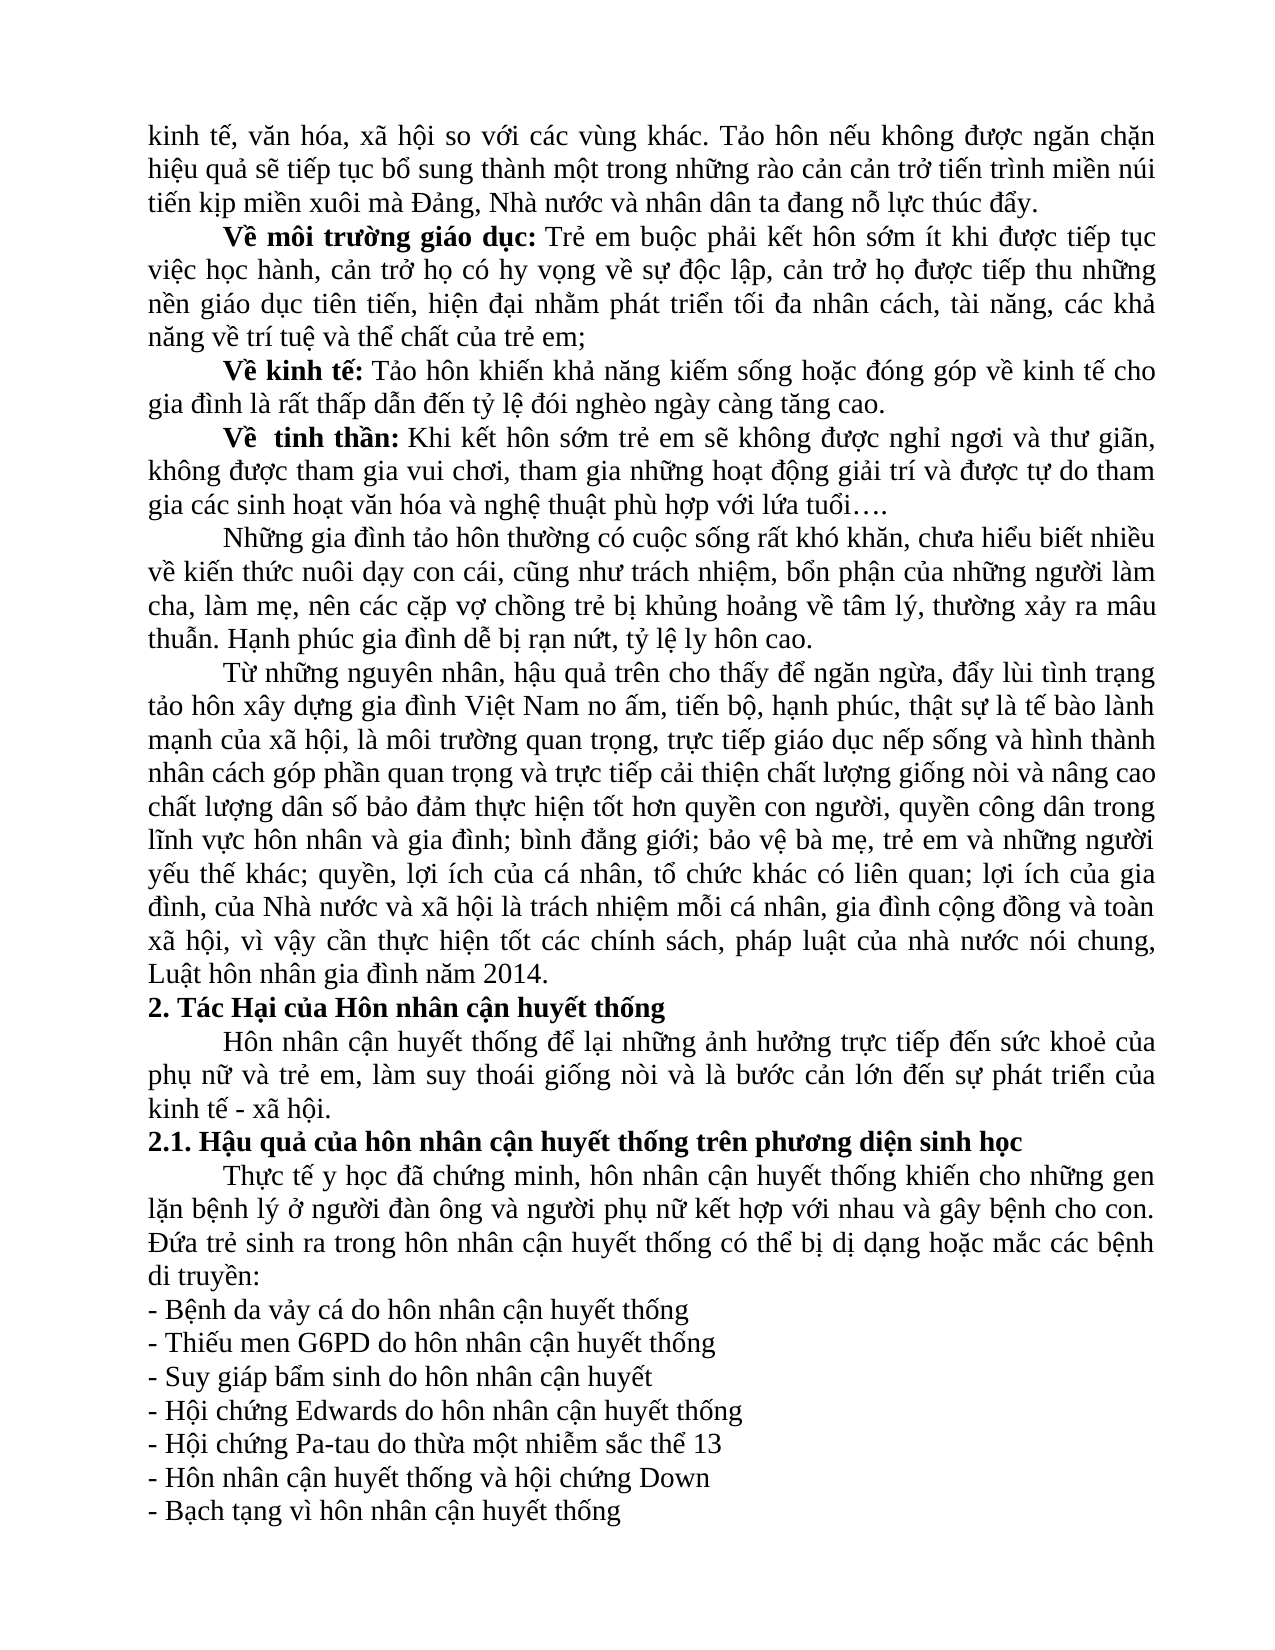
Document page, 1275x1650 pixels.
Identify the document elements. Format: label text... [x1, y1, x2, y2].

text 2. Tác Hại của Hôn nhân cận huyết thống [148, 990, 1157, 1024]
text Về môi trường giáo dục: Trẻ em buộc phải kết hôn sớm ít khi được tiếp tục việc học hành, cản trở họ có hy vọng về sự độc lập, cản trở họ được tiếp thu những nền giáo dục tiên tiến, hiện đại nhằm phát triển tối đa nhân cách, tài năng, các khả năng về trí tuệ và thể chất của trẻ em; [148, 219, 1157, 353]
text Từ những nguyên nhân, hậu quả trên cho thấy để ngăn ngừa, đẩy lùi tình trạng tảo hôn xây dựng gia đình Việt Nam no ấm, tiến bộ, hạnh phúc, thật sự là tế bào lành mạnh của xã hội, là môi trường quan trọng, trực tiếp giáo dục nếp sống và hình thành nhân cách góp phần quan trọng và trực tiếp cải thiện chất lượng giống nòi và nâng cao chất lượng dân số bảo đảm thực hiện tốt hơn quyền con người, quyền công dân trong lĩnh vực hôn nhân và gia đình; bình đẳng giới; bảo vệ bà mẹ, trẻ em và những người yếu thế khác; quyền, lợi ích của cá nhân, tổ chức khác có liên quan; lợi ích của gia đình, của Nhà nước và xã hội là trách nhiệm mỗi cá nhân, gia đình cộng đồng và toàn xã hội, vì vậy cần thực hiện tốt các chính sách, pháp luật của nhà nước nói chung, Luật hôn nhân gia đình năm 2014. [148, 655, 1157, 990]
text Về kinh tế: Tảo hôn khiến khả năng kiếm sống hoặc đóng góp về kinh tế cho gia đình là rất thấp dẫn đến tỷ lệ đói nghèo ngày càng tăng cao. [148, 353, 1157, 420]
text - Hội chứng Edwards do hôn nhân cận huyết thống [148, 1393, 1157, 1426]
text Những gia đình tảo hôn thường có cuộc sống rất khó khăn, chưa hiểu biết nhiều về kiến thức nuôi dạy con cái, cũng như trách nhiệm, bổn phận của những người làm cha, làm mẹ, nên các cặp vợ chồng trẻ bị khủng hoảng về tâm lý, thường xảy ra mâu thuẫn. Hạnh phúc gia đình dễ bị rạn nứt, tỷ lệ ly hôn cao. [148, 521, 1157, 655]
text - Thiếu men G6PD do hôn nhân cận huyết thống [148, 1326, 1157, 1359]
text - Suy giáp bẩm sinh do hôn nhân cận huyết [148, 1359, 1157, 1393]
text - Bạch tạng vì hôn nhân cận huyết thống [148, 1493, 1157, 1527]
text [148, 118, 1157, 219]
text - Bệnh da vảy cá do hôn nhân cận huyết thống [148, 1292, 1157, 1326]
text Về tinh thần: Khi kết hôn sớm trẻ em sẽ không được nghỉ ngơi và thư giãn, không được tham gia vui chơi, tham gia những hoạt động giải trí và được tự do tham gia các sinh hoạt văn hóa và nghệ thuật phù hợp với lứa tuổi…. [148, 420, 1157, 521]
text 2.1. Hậu quả của hôn nhân cận huyết thống trên phương diện sinh học [148, 1124, 1157, 1158]
text Hôn nhân cận huyết thống để lại những ảnh hưởng trực tiếp đến sức khoẻ của phụ nữ và trẻ em, làm suy thoái giống nòi và là bước cản lớn đến sự phát triển của kinh tế - xã hội. [148, 1024, 1157, 1124]
text - Hôn nhân cận huyết thống và hội chứng Down [148, 1460, 1157, 1493]
text Thực tế y học đã chứng minh, hôn nhân cận huyết thống khiến cho những gen lặn bệnh lý ở người đàn ông và người phụ nữ kết hợp với nhau và gây bệnh cho con. Đứa trẻ sinh ra trong hôn nhân cận huyết thống có thể bị dị dạng hoặc mắc các bệnh di truyền: [148, 1158, 1157, 1292]
text - Hội chứng Pa-tau do thừa một nhiễm sắc thể 13 [148, 1426, 1157, 1460]
